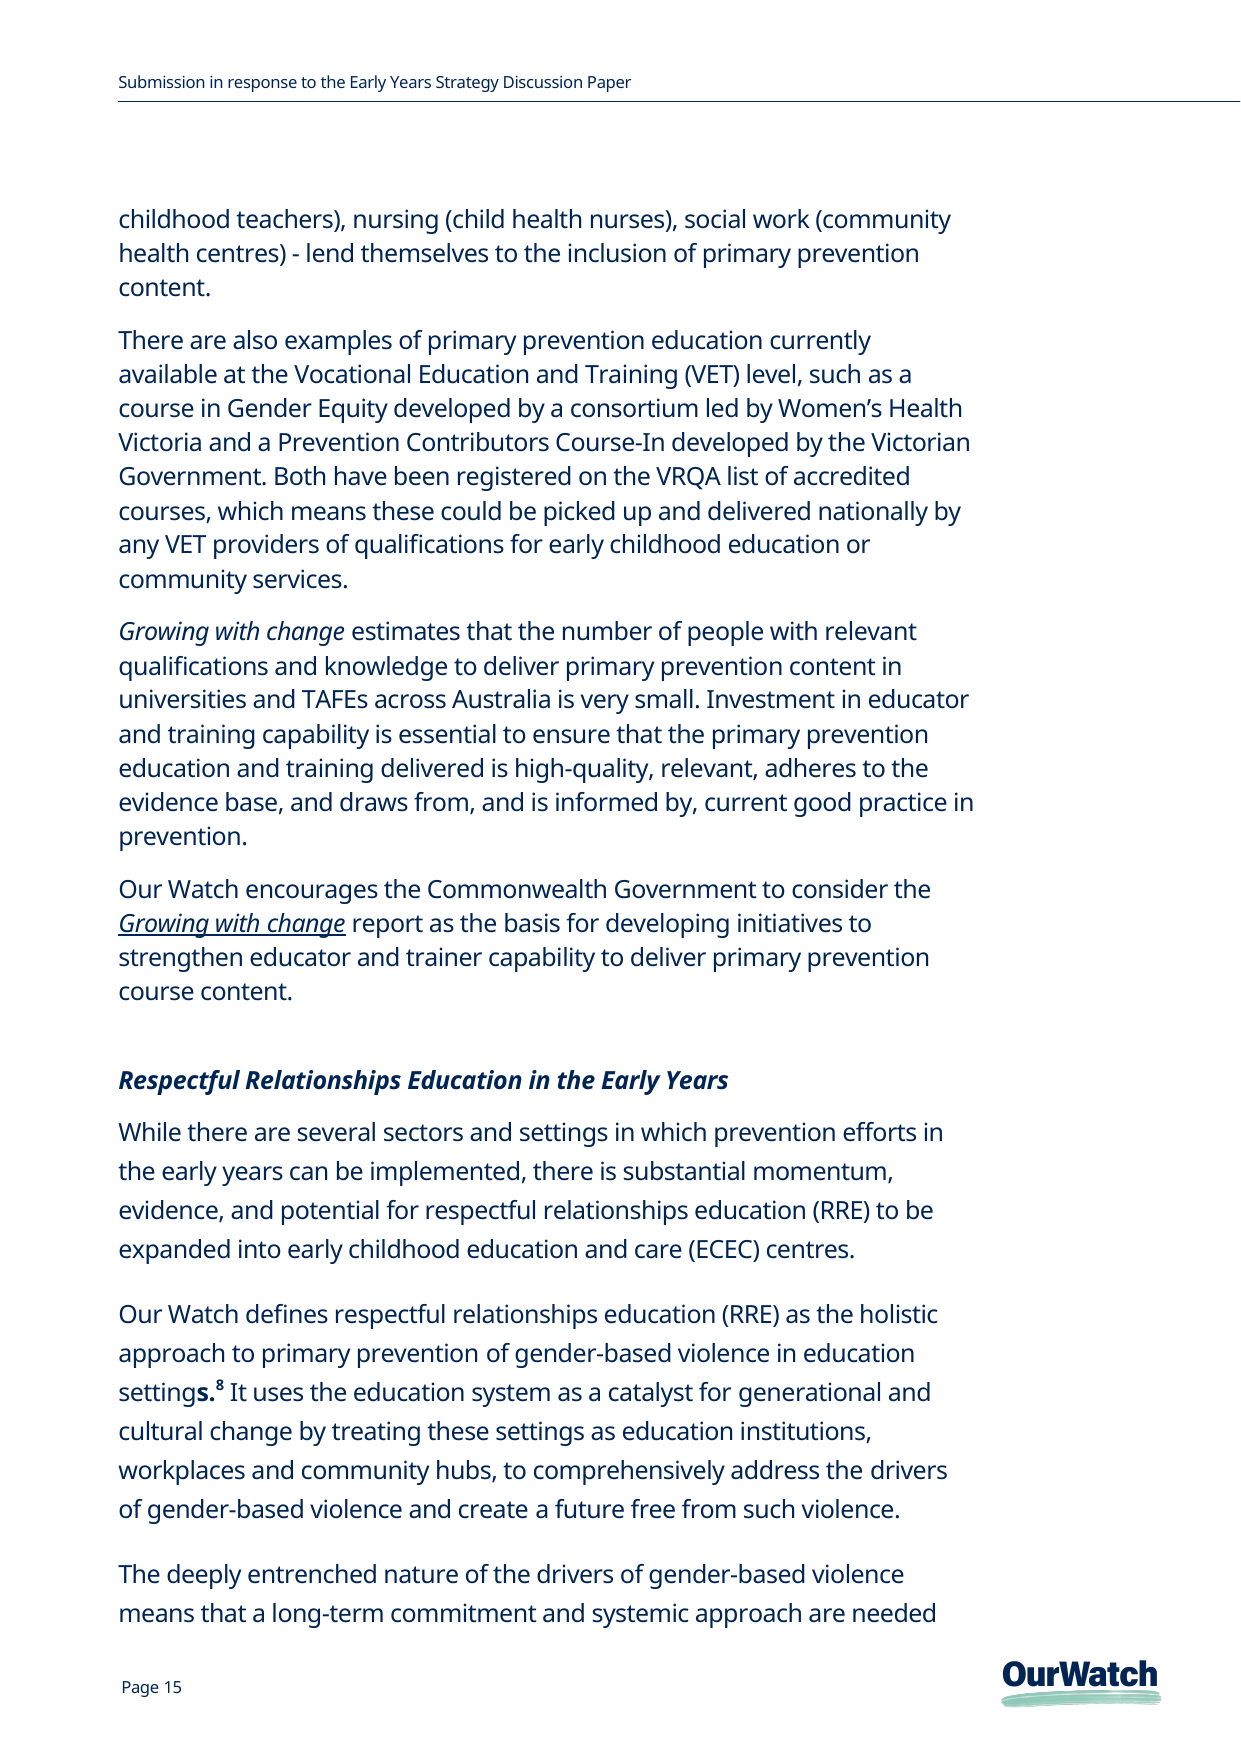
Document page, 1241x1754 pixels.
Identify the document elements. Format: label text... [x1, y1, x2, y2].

text There are also examples of primary prevention education currently available at the Vocational Education and Training (VET) level, such as a course in Gender Equity developed by a consortium led by Women’s Health Victoria and a Prevention Contributors Course-In developed by the Victorian Government. Both have been registered on the VRQA list of accredited courses, which means these could be picked up and delivered nationally by any VET providers of qualifications for early childhood education or community services. [118, 323, 974, 595]
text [118, 202, 974, 304]
text Growing with change estimates that the number of people with relevant qualifications and knowledge to deliver primary prevention content in universities and TAFEs across Australia is very small. Investment in educator and training capability is essential to ensure that the primary prevention education and training delivered is high-quality, relevant, adheres to the evidence base, and draws from, and is informed by, current good practice in prevention. [118, 614, 974, 852]
picture [978, 1637, 1182, 1732]
text Our Watch encourages the Commonwealth Government to consider the Growing with change report as the basis for developing initiatives to strengthen educator and trainer capability to deliver primary prevention course content. [118, 871, 974, 1007]
text While there are several sectors and settings in which prevention efforts in the early years can be implemented, there is substantial momentum, evidence, and potential for respectful relationships education (RRE) to be expanded into early childhood education and care (ECEC) centres. [118, 1115, 974, 1266]
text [118, 1556, 974, 1629]
text Our Watch defines respectful relationships education (RRE) as the holistic approach to primary prevention of gender-based violence in education settings. It uses the education system as a catalyst for generational and cultural change by treating these settings as education institutions, workplaces and community hubs, to comprehensively address the drivers of gender-based violence and create a future free from such violence. [118, 1296, 974, 1526]
subtitle Respectful Relationships Education in the Early Years [118, 1063, 974, 1097]
